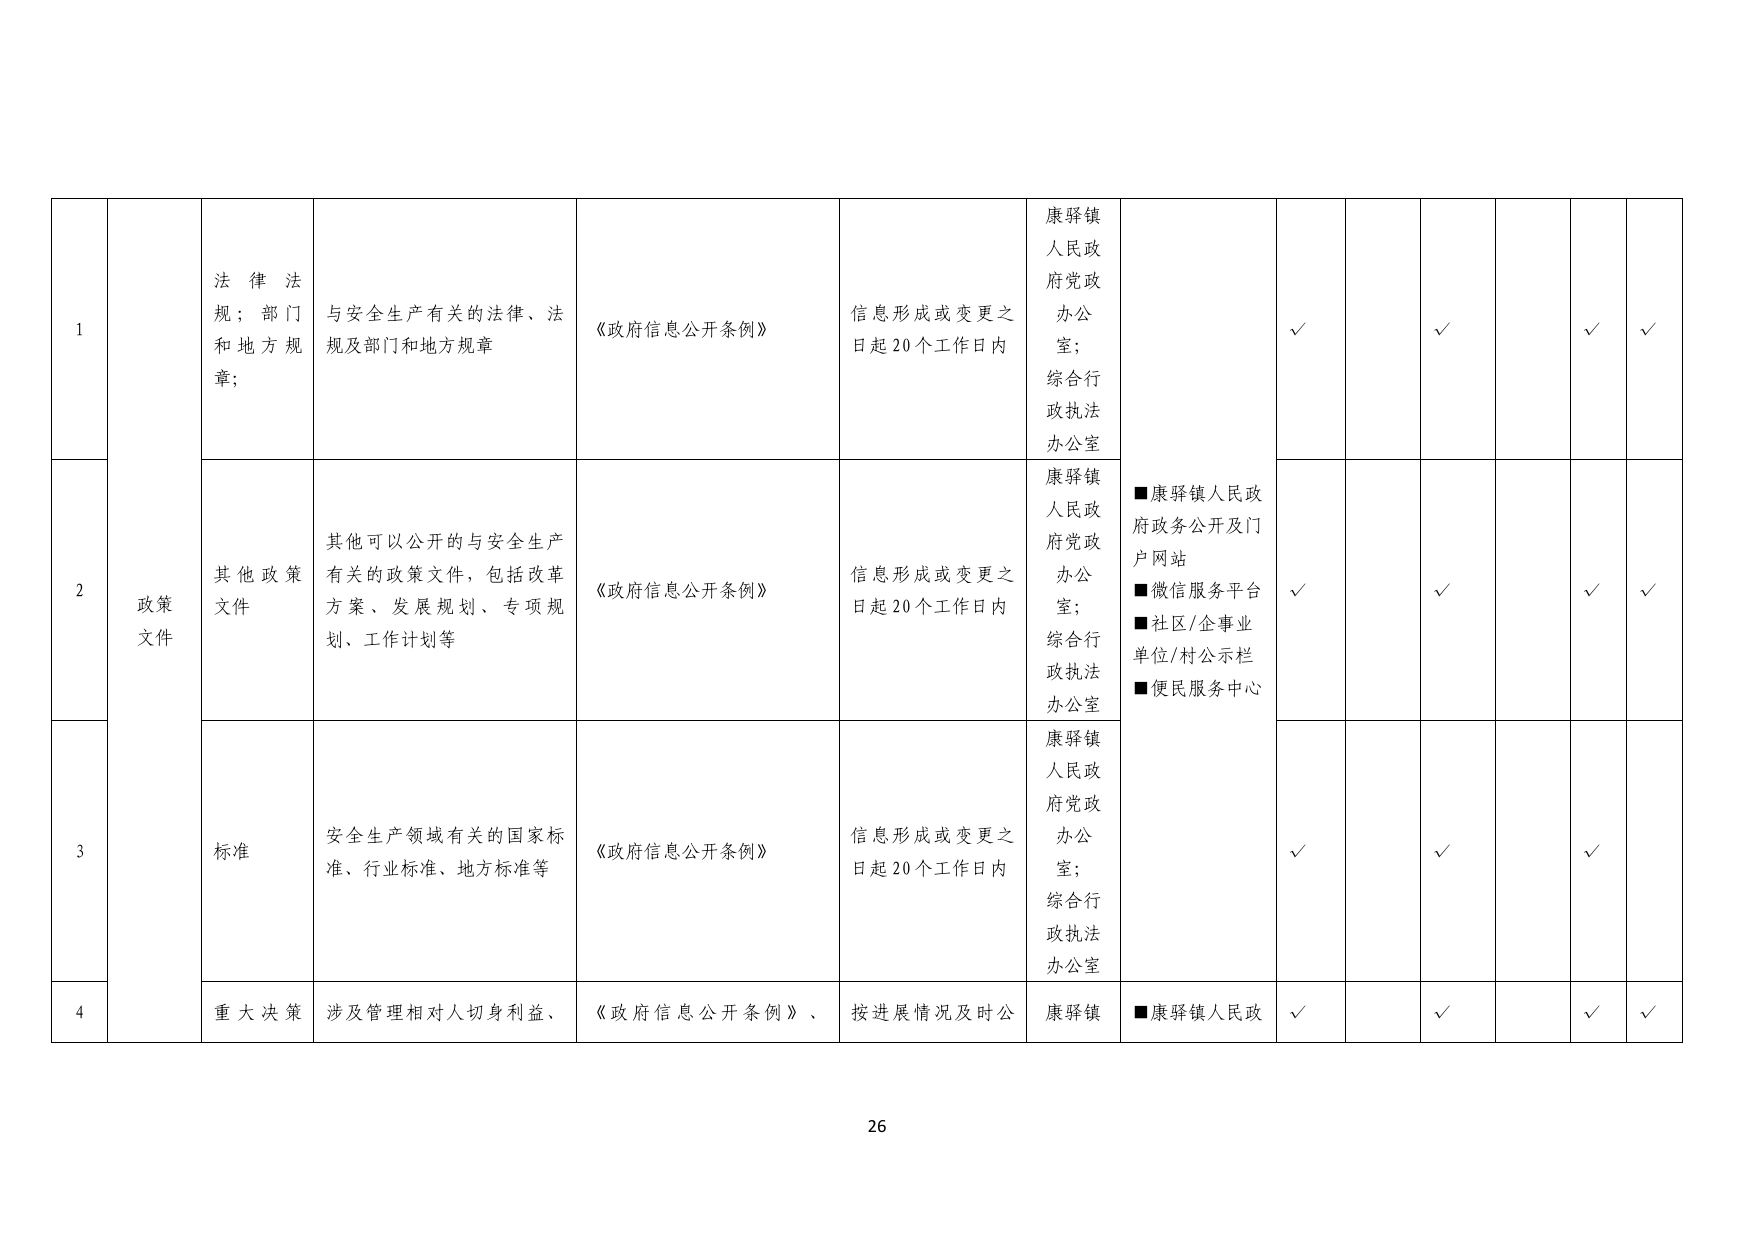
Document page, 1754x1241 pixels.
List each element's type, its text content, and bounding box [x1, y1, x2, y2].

table_cell 4 [52, 982, 107, 1042]
table_cell [1346, 460, 1420, 720]
table_cell 其他政策文件 [202, 460, 313, 720]
table_cell √ [1571, 982, 1626, 1042]
table_cell √ [1421, 982, 1495, 1042]
table_cell 《政府信息公开条例》 [577, 199, 839, 459]
table_cell 康驿镇人民政府党政办公室； 综合行政执法办公室 [1027, 721, 1120, 981]
table_cell √ [1627, 982, 1682, 1042]
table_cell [1121, 982, 1276, 1042]
table_cell [1496, 199, 1570, 459]
table_cell [1346, 721, 1420, 981]
table_cell 信息形成或变更之日起20个工作日内 [840, 721, 1026, 981]
table_cell √ [1277, 721, 1345, 981]
table_cell √ [1421, 460, 1495, 720]
table_cell √ [1421, 199, 1495, 459]
table_cell 康驿镇人民政府党政办公室； 综合行政执法办公室 [1027, 199, 1120, 459]
table_cell √ [1571, 721, 1626, 981]
table_cell 1 [52, 199, 107, 459]
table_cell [577, 982, 839, 1042]
table_cell [1346, 199, 1420, 459]
table_cell 法律法规；部门和地方规章； [202, 199, 313, 459]
table_cell ■康驿镇人民政府政务公开及门户网站 ■微信服务平台 ■社区/企事业单位/村公示栏 ■便民服务中心 [1121, 199, 1276, 981]
table_cell √ [1571, 199, 1626, 459]
table_cell 信息形成或变更之日起20个工作日内 [840, 460, 1026, 720]
table_cell 信息形成或变更之日起20个工作日内 [840, 199, 1026, 459]
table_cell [314, 982, 576, 1042]
table_cell √ [1571, 460, 1626, 720]
table_cell √ [1627, 199, 1682, 459]
table_cell 康驿镇人民政府党政办公室； 综合行政执法办公室 [1027, 460, 1120, 720]
table_cell 3 [52, 721, 107, 981]
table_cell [1027, 982, 1120, 1042]
table_cell [1496, 460, 1570, 720]
table_cell 《政府信息公开条例》 [577, 460, 839, 720]
table_cell √ [1627, 460, 1682, 720]
table_cell 2 [52, 460, 107, 720]
table_cell 《政府信息公开条例》 [577, 721, 839, 981]
table_cell 与安全生产有关的法律、法规及部门和地方规章 [314, 199, 576, 459]
table_cell √ [1277, 460, 1345, 720]
table_cell 其他可以公开的与安全生产有关的政策文件，包括改革方案、发展规划、专项规划、工作计划等 [314, 460, 576, 720]
table_cell 重大决策草案 [202, 982, 313, 1042]
table_cell 安全生产领域有关的国家标准、行业标准、地方标准等 [314, 721, 576, 981]
table_cell √ [1277, 982, 1345, 1042]
table_cell [1496, 721, 1570, 981]
table_cell [1496, 982, 1570, 1042]
table_cell √ [1421, 721, 1495, 981]
table_cell 按进展情况及时公开 [840, 982, 1026, 1042]
table_cell √ [1277, 199, 1345, 459]
table_cell [1346, 982, 1420, 1042]
table_cell 标准 [202, 721, 313, 981]
table_cell 政策 文件 [108, 199, 201, 1042]
table_cell [1627, 721, 1682, 981]
